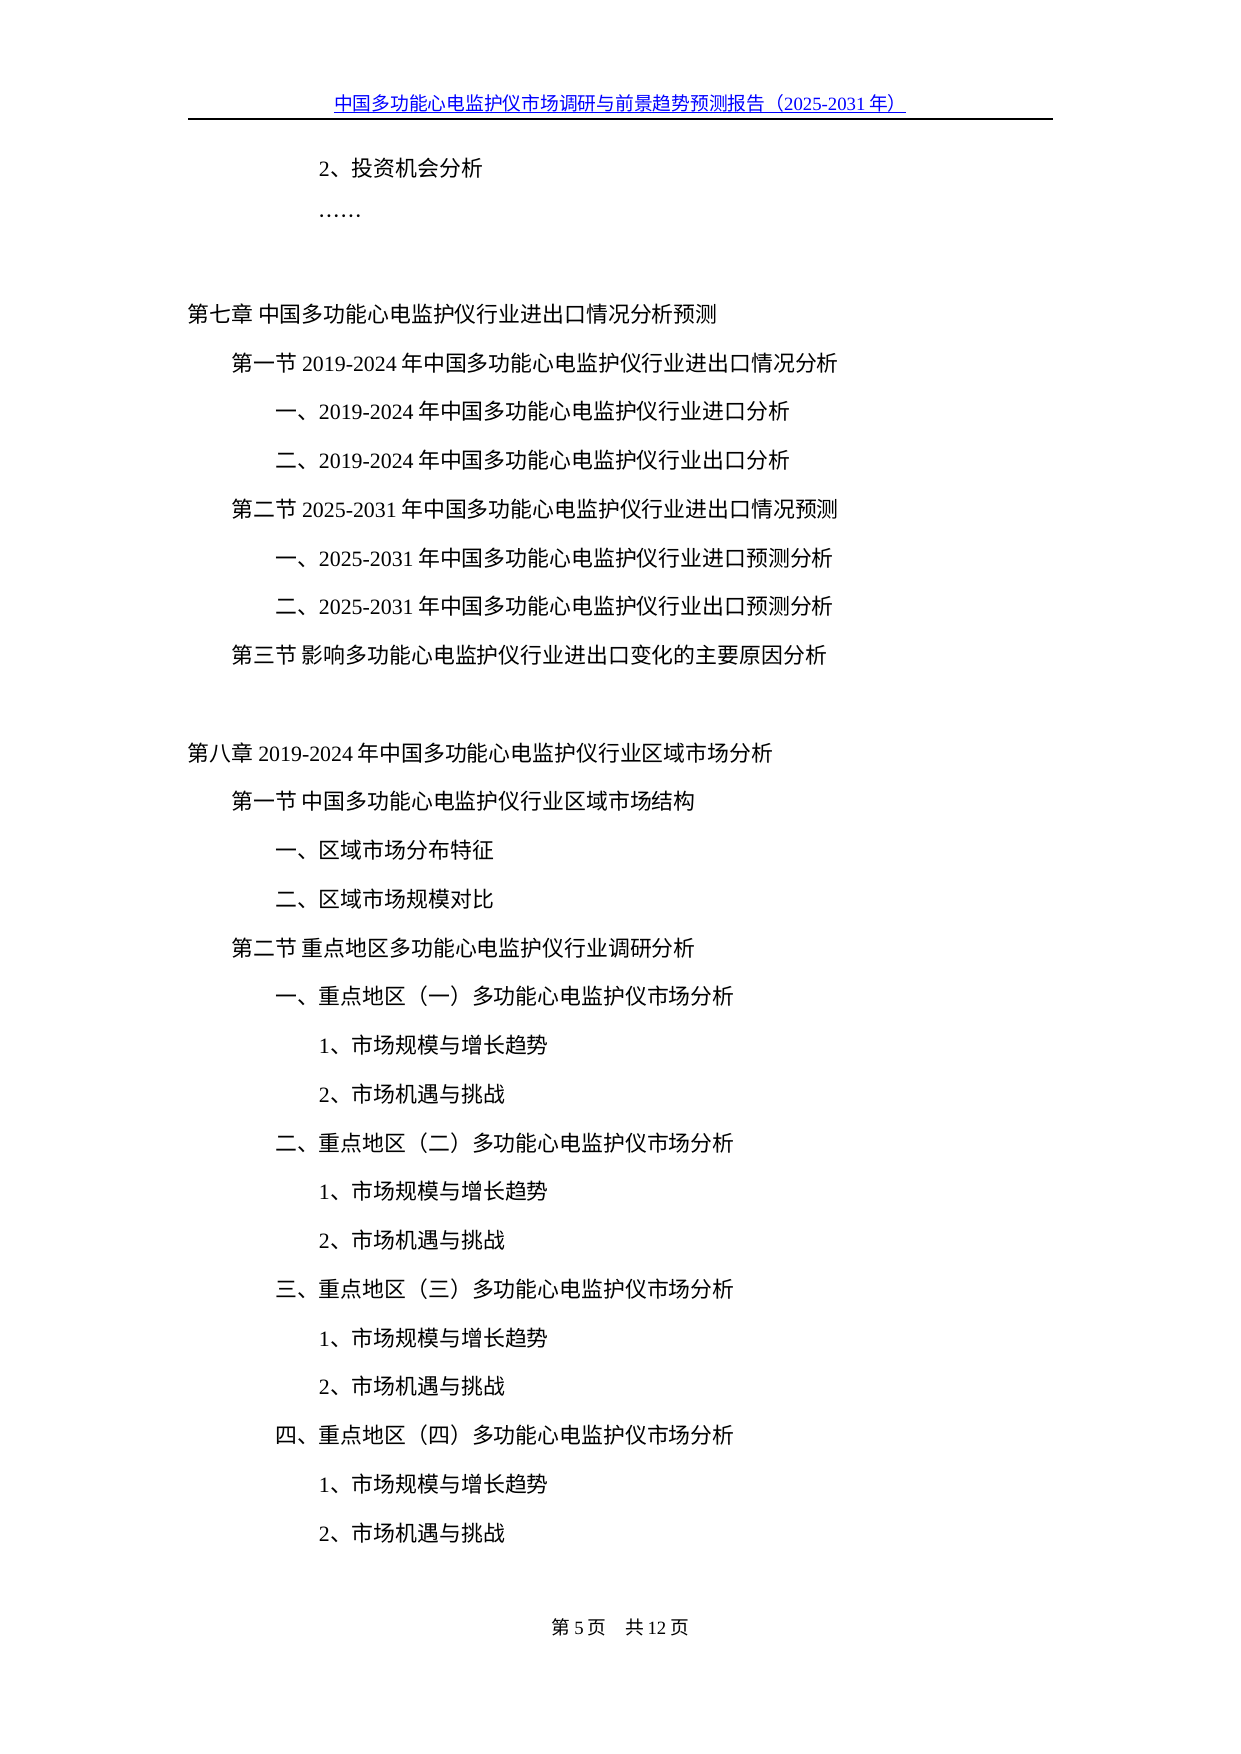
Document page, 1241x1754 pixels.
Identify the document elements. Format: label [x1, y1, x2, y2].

text [187, 150, 1053, 1548]
